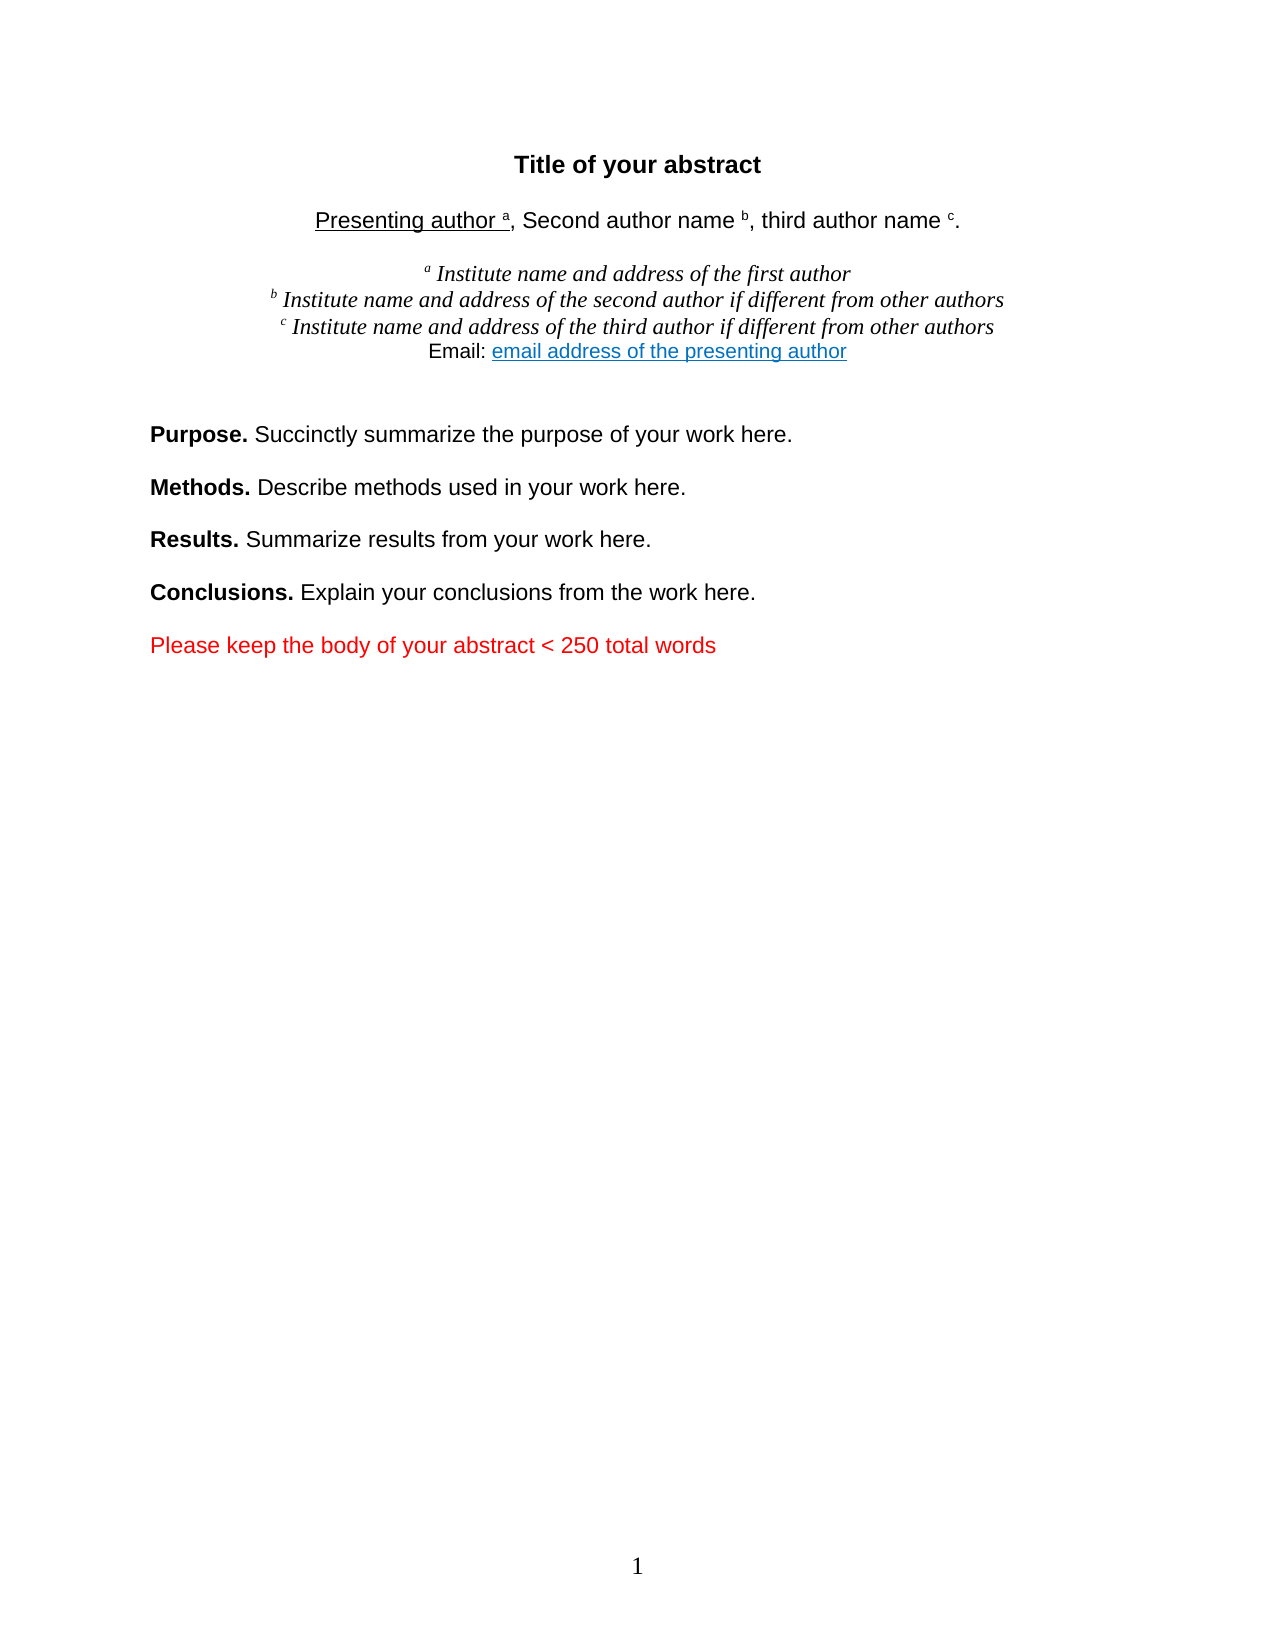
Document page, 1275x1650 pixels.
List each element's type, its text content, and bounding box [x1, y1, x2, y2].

text Presenting author a, Second author name b, third author name c. [150, 207, 1125, 234]
text Email: email address of the presenting author [150, 339, 1125, 363]
text Purpose. Succinctly summarize the purpose of your work here. [150, 421, 1125, 447]
text a Institute name and address of the first author [150, 260, 1125, 287]
text Conclusions. Explain your conclusions from the work here. [150, 579, 1125, 605]
text c Institute name and address of the third author if different from other authors [150, 313, 1125, 339]
text Title of your abstract [150, 150, 1125, 179]
text Methods. Describe methods used in your work here. [150, 473, 1125, 500]
text Please keep the body of your abstract < 250 total words [150, 632, 1125, 658]
text Results. Summarize results from your work here. [150, 526, 1125, 552]
text b Institute name and address of the second author if different from other authors [150, 287, 1125, 313]
